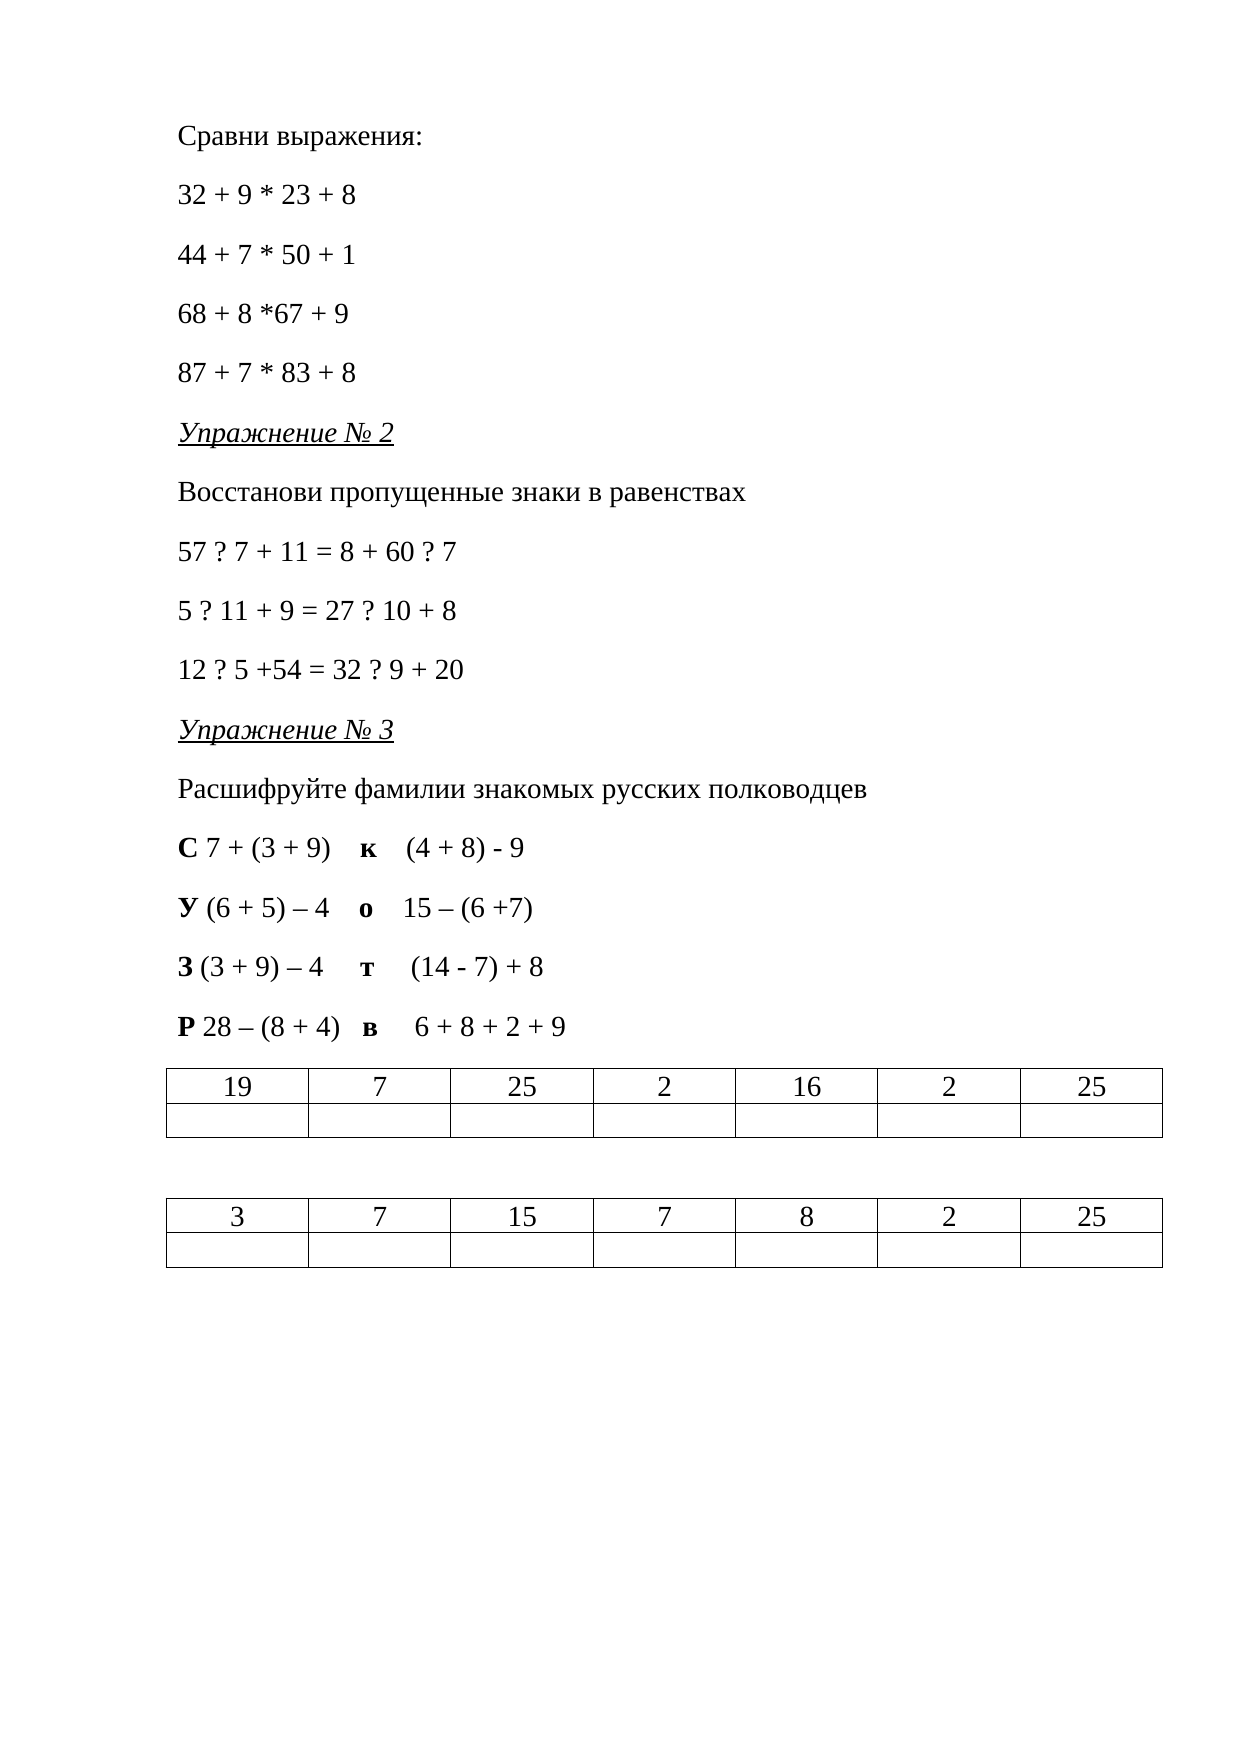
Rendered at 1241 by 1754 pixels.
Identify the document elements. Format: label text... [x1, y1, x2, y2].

table_cell [309, 1104, 450, 1137]
text У (6 + 5) – 4 о 15 – (6 +7) [177, 890, 1152, 923]
table_cell [736, 1104, 877, 1137]
table_cell [167, 1233, 308, 1267]
text 5 ? 11 + 9 = 27 ? 10 + 8 [177, 593, 1152, 627]
table_header 7 [309, 1069, 450, 1103]
text 12 ? 5 +54 = 32 ? 9 + 20 [177, 652, 1152, 686]
table_header 7 [309, 1199, 450, 1232]
table_header 2 [878, 1199, 1020, 1232]
text Восстанови пропущенные знаки в равенствах [177, 474, 1152, 508]
text Упражнение № 2 [177, 415, 1152, 448]
table_header 25 [451, 1069, 593, 1103]
table_cell [594, 1233, 735, 1267]
text 57 ? 7 + 11 = 8 + 60 ? 7 [177, 534, 1152, 567]
text З (3 + 9) – 4 т (14 - 7) + 8 [177, 949, 1152, 983]
text Р 28 – (8 + 4) в 6 + 8 + 2 + 9 [177, 1009, 1152, 1042]
table_cell [594, 1104, 735, 1137]
table_header 25 [1021, 1199, 1162, 1232]
text 44 + 7 * 50 + 1 [177, 237, 1152, 270]
table_header 2 [594, 1069, 735, 1103]
table_cell [736, 1233, 877, 1267]
table_cell [1021, 1104, 1162, 1137]
table_cell [1021, 1233, 1162, 1267]
table_header 16 [736, 1069, 877, 1103]
table_header 7 [594, 1199, 735, 1232]
table_cell [878, 1233, 1020, 1267]
table_header 2 [878, 1069, 1020, 1103]
table_header 25 [1021, 1069, 1162, 1103]
table_header 15 [451, 1199, 593, 1232]
table_header 19 [167, 1069, 308, 1103]
table_header 3 [167, 1199, 308, 1232]
table_cell [451, 1104, 593, 1137]
text 68 + 8 *67 + 9 [177, 296, 1152, 330]
table_cell [451, 1233, 593, 1267]
text Расшифруйте фамилии знакомых русских полководцев [177, 771, 1152, 805]
table_header 8 [736, 1199, 877, 1232]
text 32 + 9 * 23 + 8 [177, 177, 1152, 211]
text Упражнение № 3 [177, 712, 1152, 745]
text Сравни выражения: [177, 118, 1152, 152]
text С 7 + (3 + 9) к (4 + 8) - 9 [177, 831, 1152, 864]
table_cell [309, 1233, 450, 1267]
text 87 + 7 * 83 + 8 [177, 356, 1152, 389]
table_cell [167, 1104, 308, 1137]
table_cell [878, 1104, 1020, 1137]
